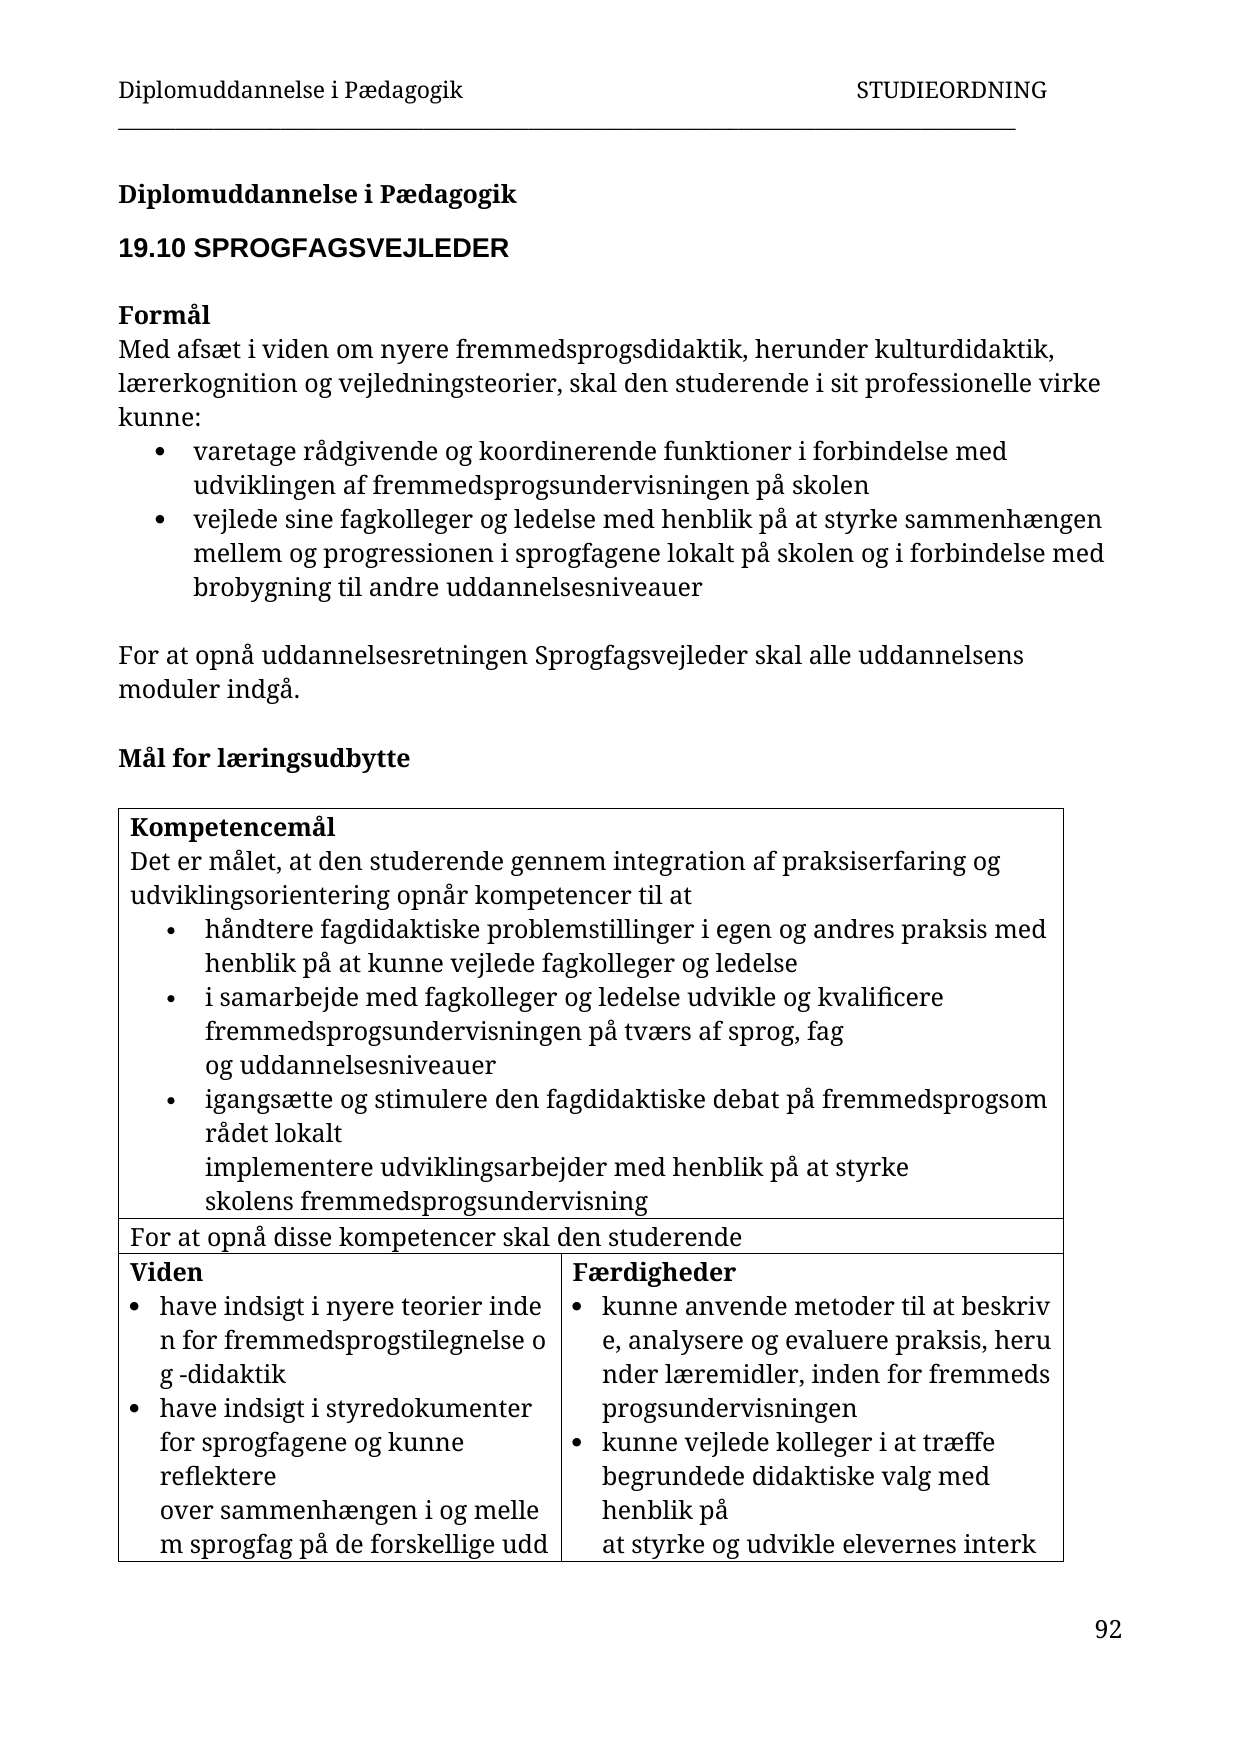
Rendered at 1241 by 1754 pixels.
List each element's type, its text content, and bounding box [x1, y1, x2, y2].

text Diplomuddannelse i Pædagogik [118, 177, 1122, 211]
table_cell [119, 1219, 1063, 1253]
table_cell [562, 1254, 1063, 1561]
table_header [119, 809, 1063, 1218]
list vejlede sine fagkolleger og ledelse med henblik på at styrke sammenhængen mellem og progressionen i sprogfagene lokalt på skolen og i forbindelse med brobygning til andre uddannelsesniveauer [156, 502, 1122, 604]
list varetage rådgivende og koordinerende funktioner i forbindelse med udviklingen af fremmedsprogsundervisningen på skolen [156, 434, 1122, 502]
text Med afsæt i viden om nyere fremmedsprogsdidaktik, herunder kulturdidaktik, lærerkognition og vejledningsteorier, skal den studerende i sit professionelle virke kunne: [118, 331, 1122, 434]
text Formål [118, 297, 1122, 331]
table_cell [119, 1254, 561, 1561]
text Mål for læringsudbytte [118, 740, 1122, 774]
text For at opnå uddannelsesretningen Sprogfagsvejleder skal alle uddannelsens moduler indgå. [118, 638, 1122, 706]
subtitle 19.10 SPROGFAGSVEJLEDER [118, 232, 1122, 263]
